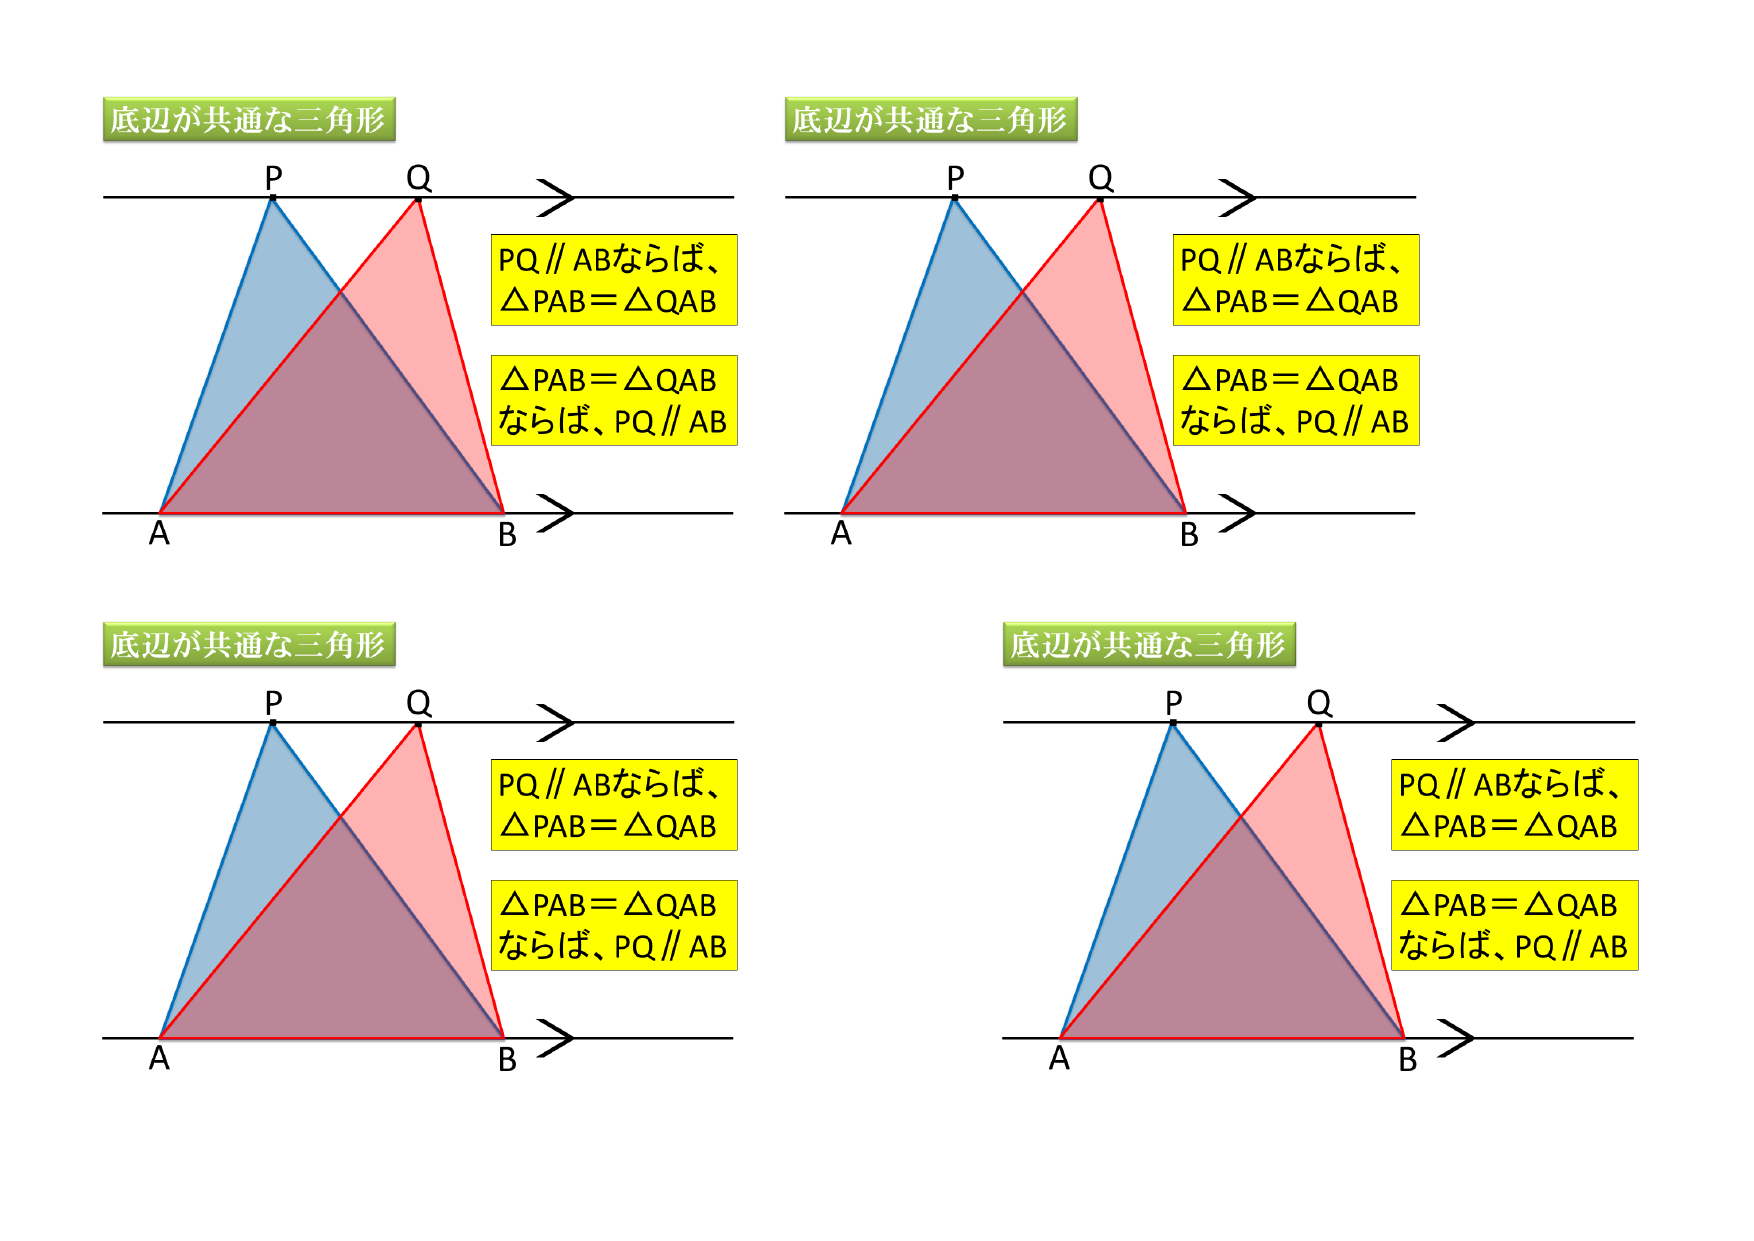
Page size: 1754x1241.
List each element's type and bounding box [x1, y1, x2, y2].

picture [75, 601, 757, 1118]
picture [975, 601, 1658, 1118]
picture [75, 76, 1439, 593]
